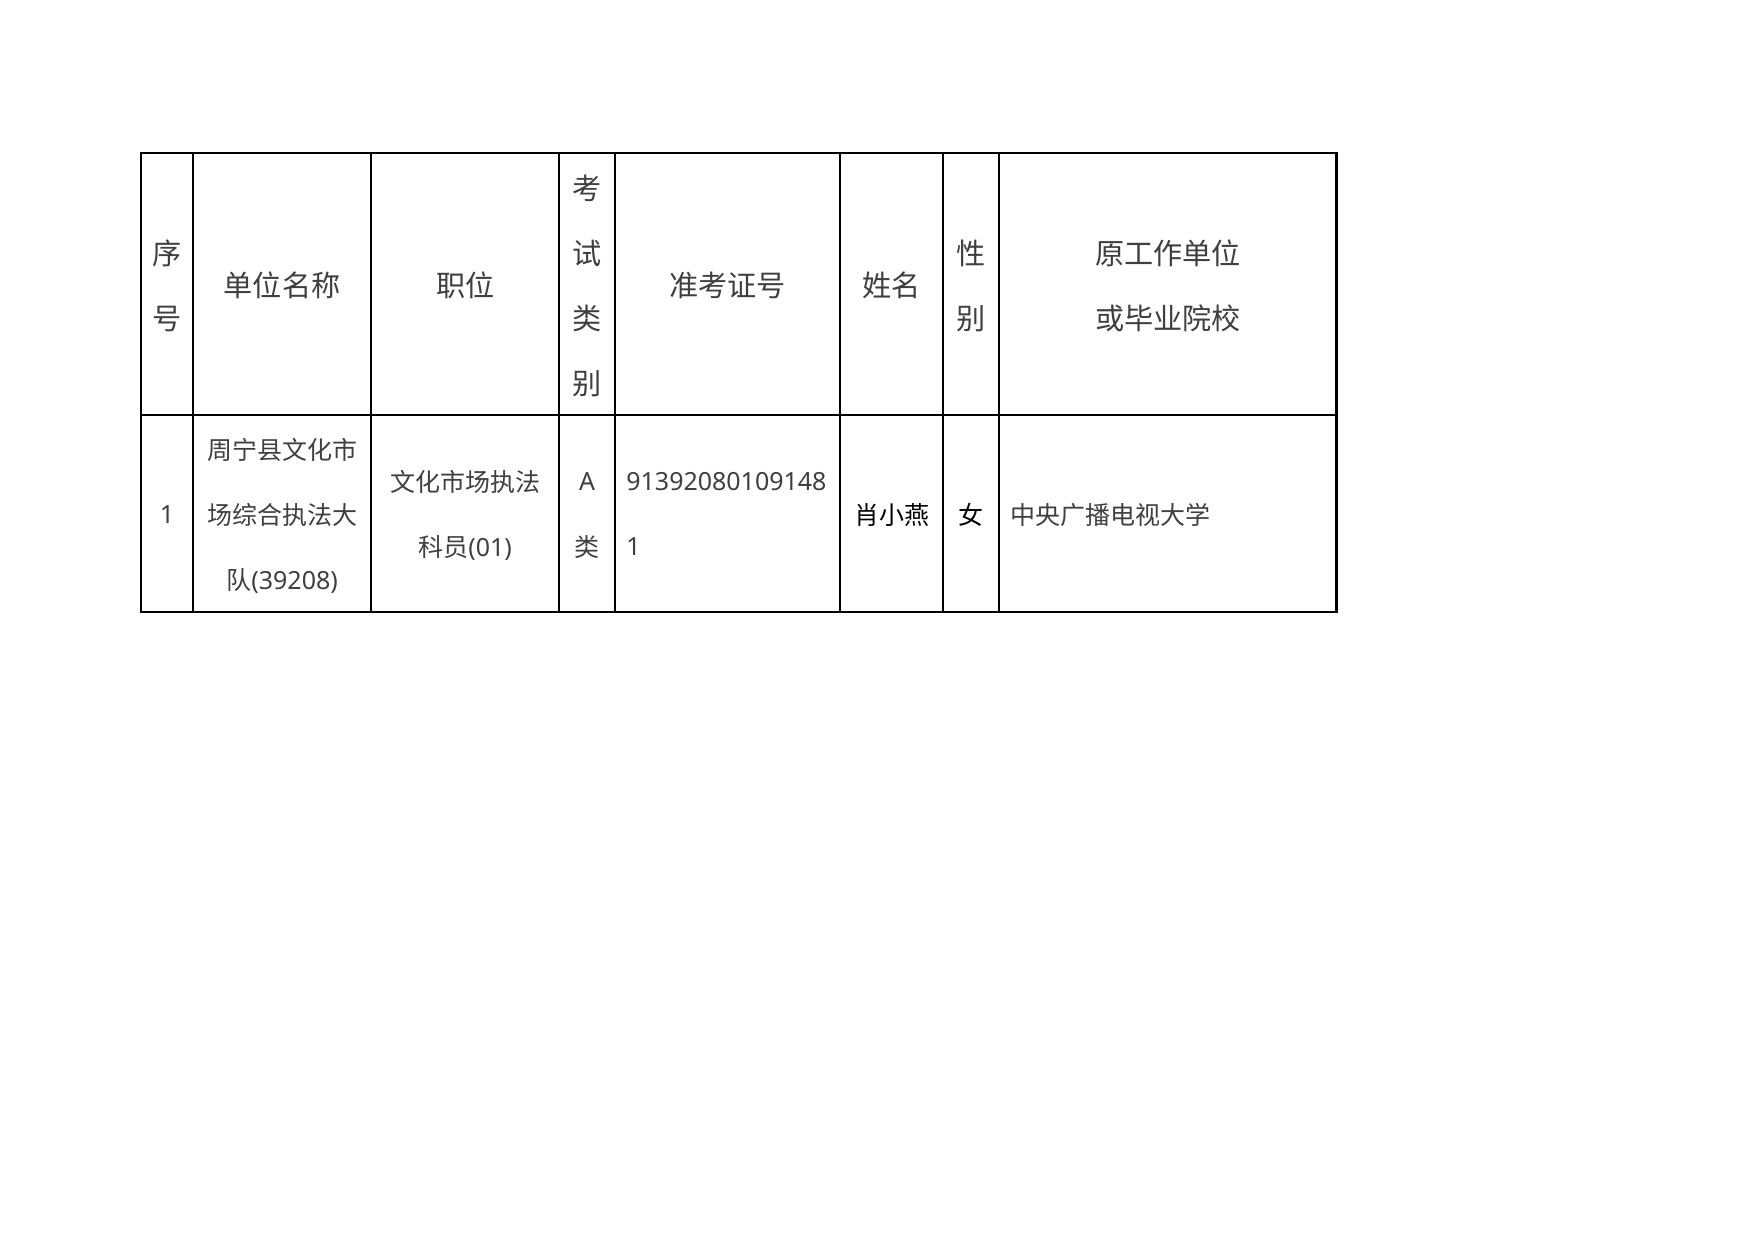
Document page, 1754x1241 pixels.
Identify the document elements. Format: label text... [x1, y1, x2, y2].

table_cell 肖小燕 [841, 416, 942, 611]
table_header 序号 [142, 154, 192, 414]
table_cell 1 [142, 416, 192, 611]
table_cell 女 [944, 416, 998, 611]
table_header 准考证号 [616, 154, 839, 414]
table_header 姓名 [841, 154, 942, 414]
table_header 职位 [372, 154, 558, 414]
table_header 原工作单位 或毕业院校 [1000, 154, 1335, 414]
table_cell 913920801091481 [616, 416, 839, 611]
table_cell A类 [560, 416, 614, 611]
table_cell 周宁县文化市场综合执法大队(39208) [194, 416, 370, 611]
table_cell 文化市场执法科员(01) [372, 416, 558, 611]
table_header 单位名称 [194, 154, 370, 414]
table_header 性别 [944, 154, 998, 414]
table_header 考试类别 [560, 154, 614, 414]
table_cell 中央广播电视大学 [1000, 416, 1335, 611]
